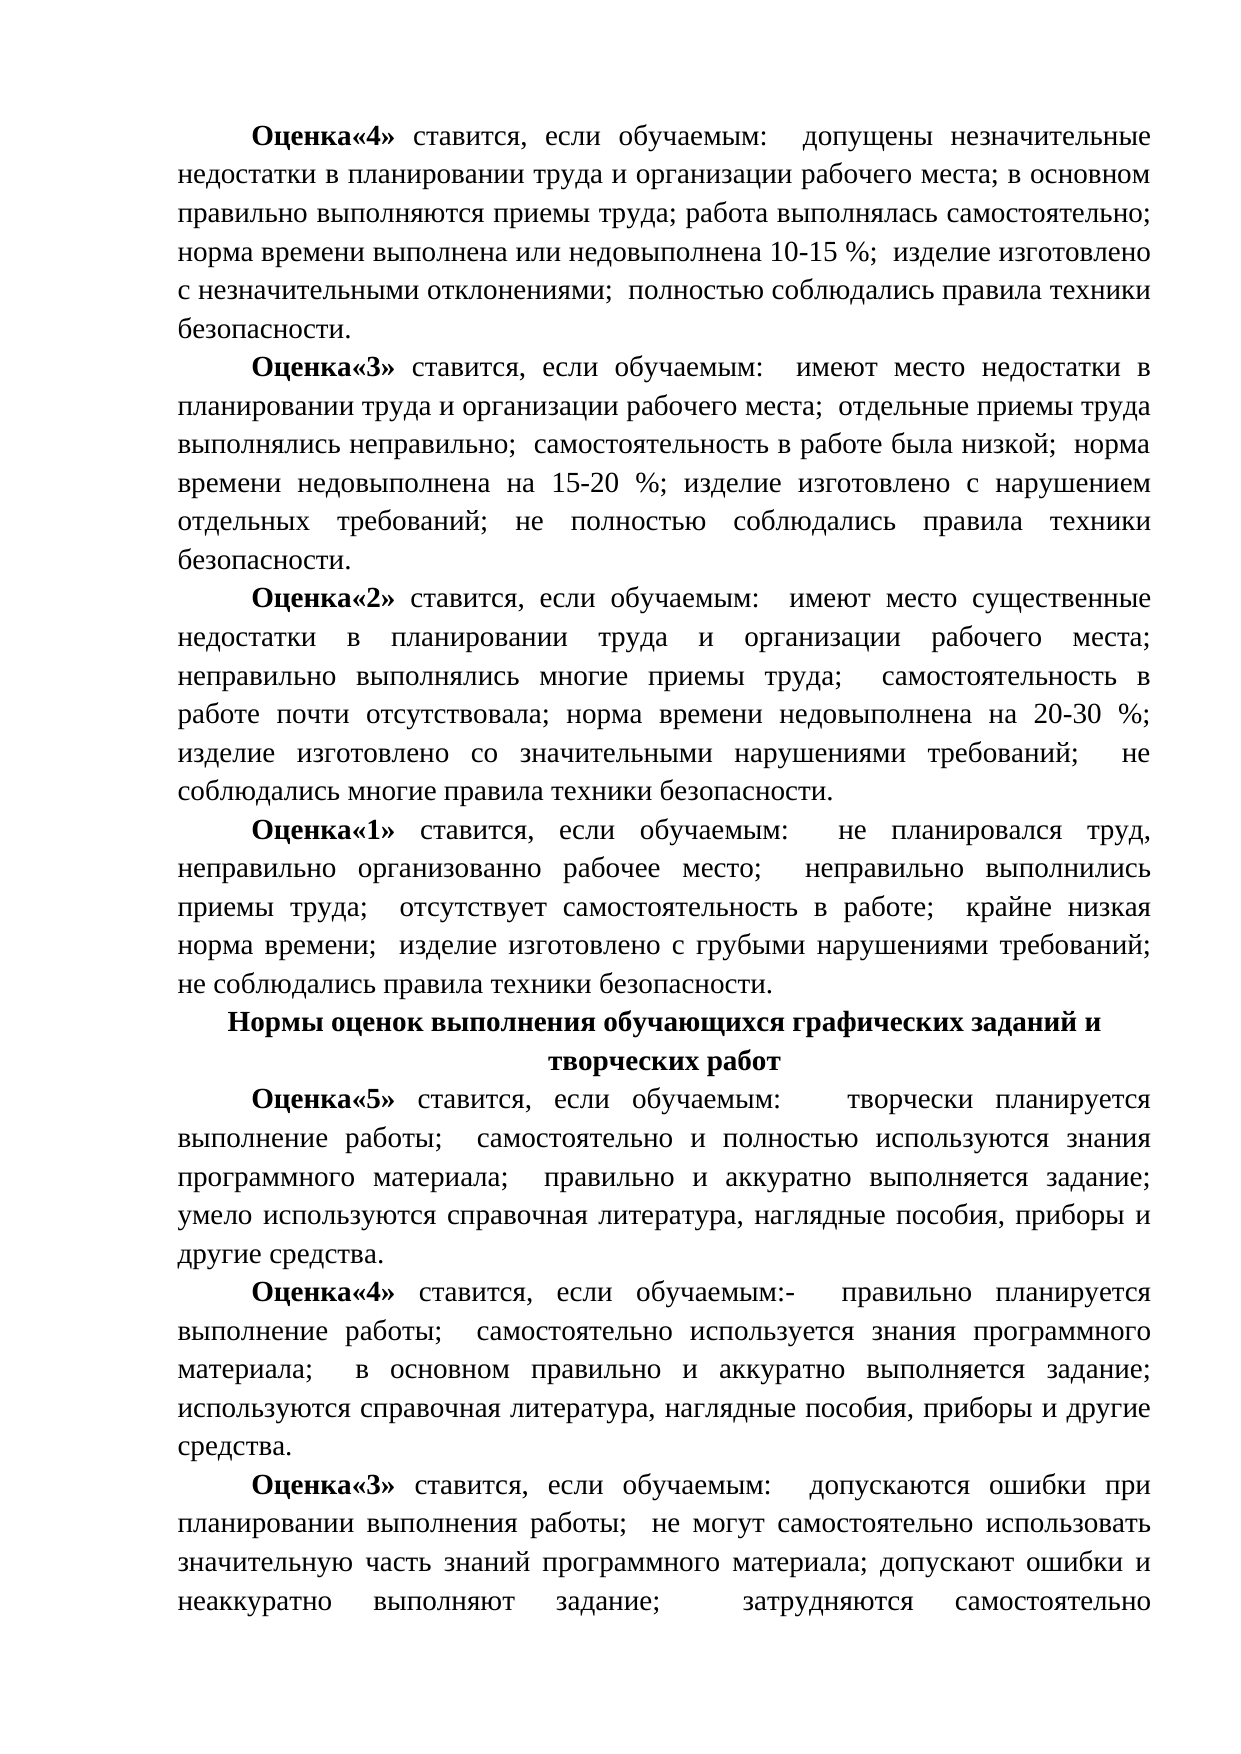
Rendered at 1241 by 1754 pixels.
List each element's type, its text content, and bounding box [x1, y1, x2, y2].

text Оценка«1» ставится, если обучаемым: не планировался труд, неправильно организованно рабочее место; неправильно выполнились приемы труда; отсутствует самостоятельность в работе; крайне низкая норма времени; изделие изготовлено с грубыми нарушениями требований; не соблюдались правила техники безопасности. [177, 812, 1152, 999]
text Оценка«5» ставится, если обучаемым: творчески планируется выполнение работы; самостоятельно и полностью используются знания программного материала; правильно и аккуратно выполняется задание; умело используются справочная литература, наглядные пособия, приборы и другие средства. [177, 1082, 1152, 1269]
text Оценка«3» ставится, если обучаемым: имеют место недостатки в планировании труда и организации рабочего места; отдельные приемы труда выполнялись неправильно; самостоятельность в работе была низкой; норма времени недовыполнена на 15-20 %; изделие изготовлено с нарушением отдельных требований; не полностью соблюдались правила техники безопасности. [177, 349, 1152, 576]
text Оценка«4» ставится, если обучаемым:- правильно планируется выполнение работы; самостоятельно используется знания программного материала; в основном правильно и аккуратно выполняется задание; используются справочная литература, наглядные пособия, приборы и другие средства. [177, 1274, 1152, 1462]
text Нормы оценок выполнения обучающихся графических заданий и творческих работ [177, 1004, 1152, 1077]
text Оценка«4» ставится, если обучаемым: допущены незначительные недостатки в планировании труда и организации рабочего места; в основном правильно выполняются приемы труда; работа выполнялась самостоятельно; норма времени выполнена или недовыполнена 10-15 %; изделие изготовлено с незначительными отклонениями; полностью соблюдались правила техники безопасности. [177, 118, 1152, 344]
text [177, 1467, 1152, 1616]
text Оценка«2» ставится, если обучаемым: имеют место существенные недостатки в планировании труда и организации рабочего места; неправильно выполнялись многие приемы труда; самостоятельность в работе почти отсутствовала; норма времени недовыполнена на 20-30 %; изделие изготовлено со значительными нарушениями требований; не соблюдались многие правила техники безопасности. [177, 581, 1152, 807]
